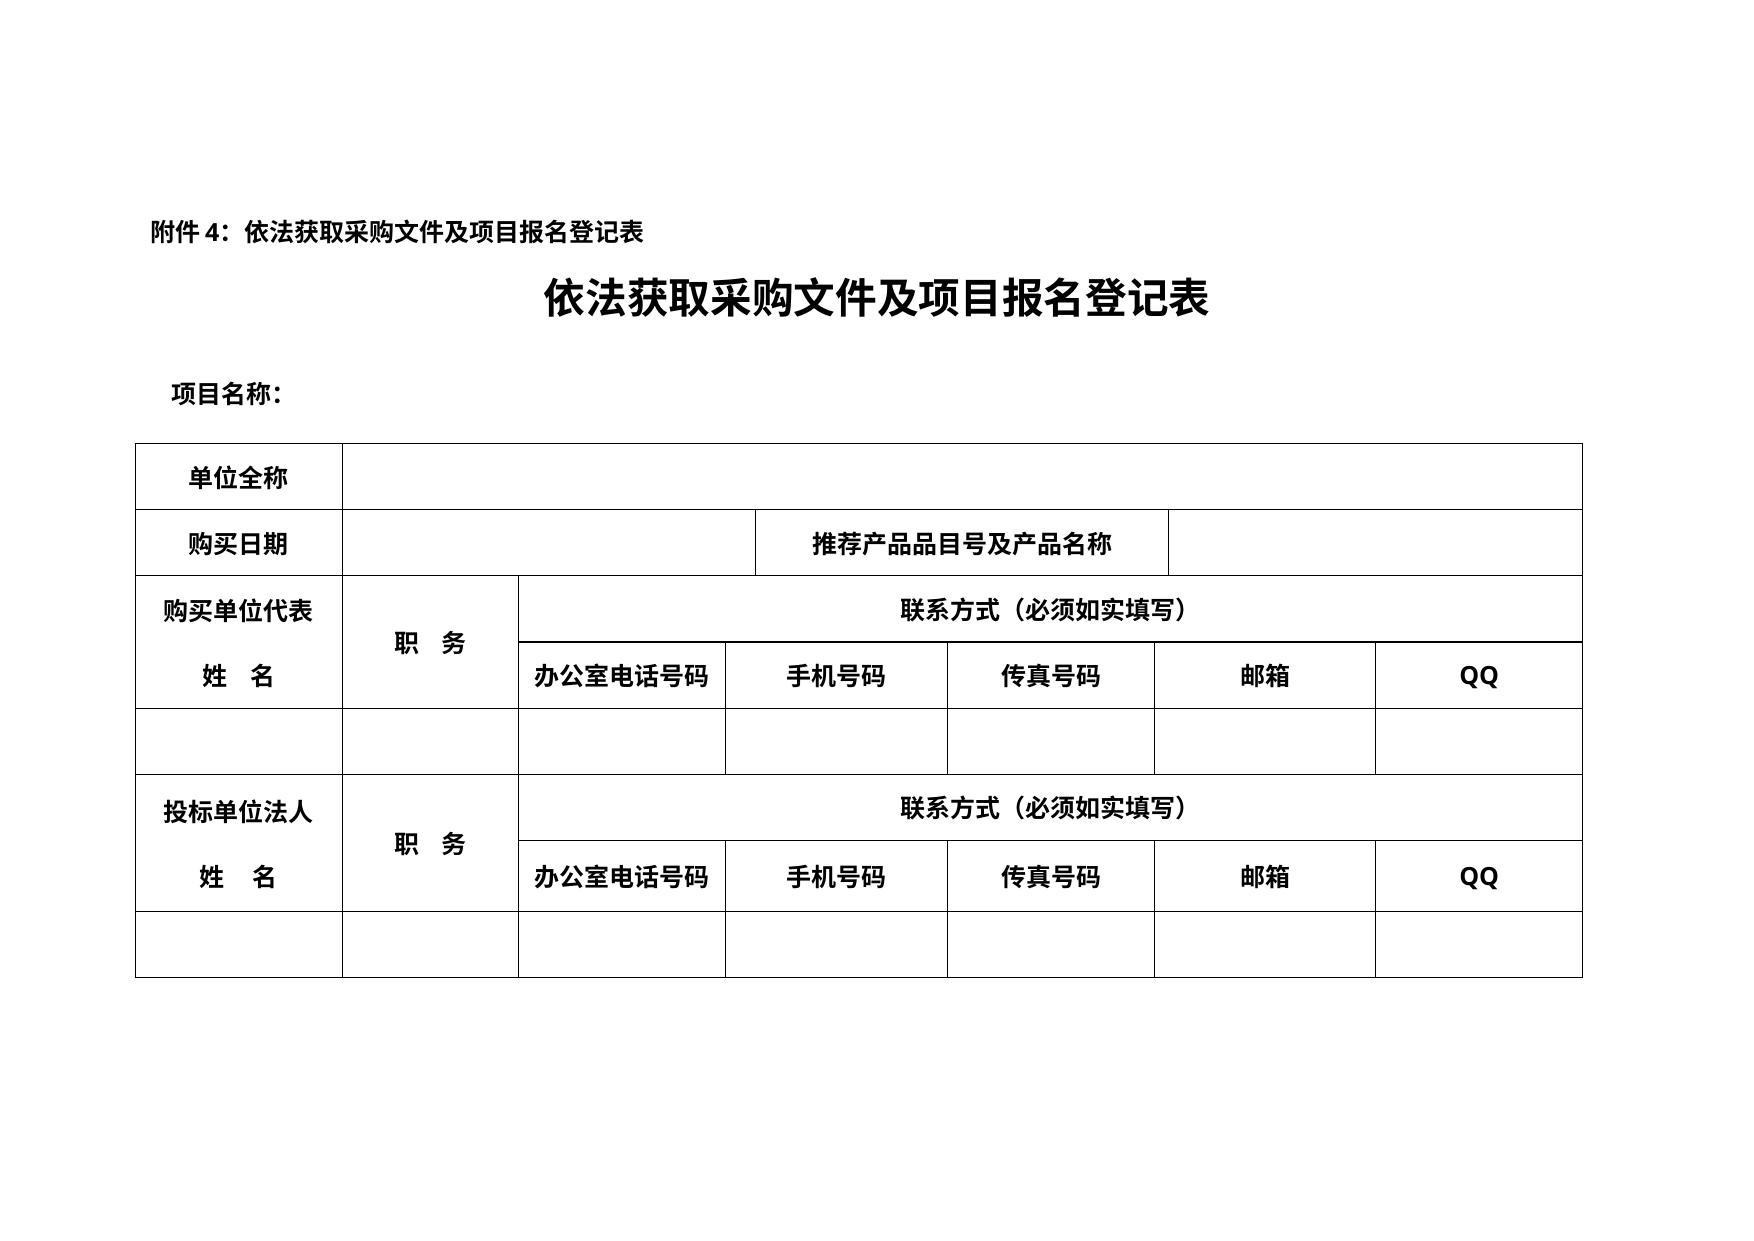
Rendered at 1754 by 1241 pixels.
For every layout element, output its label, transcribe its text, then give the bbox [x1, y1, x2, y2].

text 项目名称： [150, 360, 1624, 425]
text 附件4：依法获取采购文件及项目报名登记表 [150, 198, 1604, 263]
table_cell 联系方式（必须如实填写） [519, 775, 1582, 839]
table_cell 邮箱 [1155, 841, 1375, 911]
table_cell 手机号码 [726, 841, 947, 911]
table_cell [1376, 709, 1582, 773]
table_header 单位全称 [136, 444, 342, 509]
table_cell [343, 709, 518, 773]
table_cell [136, 709, 342, 773]
table_header [343, 444, 1582, 509]
table_cell 邮箱 [1155, 643, 1375, 707]
table_cell [948, 709, 1154, 773]
table_cell QQ [1376, 643, 1582, 707]
table_cell 购买日期 [136, 510, 342, 575]
table_cell 手机号码 [726, 643, 947, 707]
text 依法获取采购文件及项目报名登记表 [150, 263, 1604, 328]
table_cell [726, 912, 947, 977]
table_cell 办公室电话号码 [519, 841, 725, 911]
table_cell [726, 709, 947, 773]
table_cell 传真号码 [948, 643, 1154, 707]
table_cell 推荐产品品目号及产品名称 [756, 510, 1168, 575]
table_cell 办公室电话号码 [519, 643, 725, 707]
table_cell [1155, 912, 1375, 977]
table_cell [1376, 912, 1582, 977]
table_cell 投标单位法人 姓 名 [136, 775, 342, 911]
table_cell 联系方式（必须如实填写） [519, 576, 1582, 641]
table_cell [1155, 709, 1375, 773]
table_cell 职 务 [343, 775, 518, 911]
table_cell [343, 912, 518, 977]
table_cell 职 务 [343, 576, 518, 707]
table_cell [1169, 510, 1582, 575]
table_cell [519, 912, 725, 977]
table_cell 购买单位代表 姓 名 [136, 576, 342, 707]
table_cell [948, 912, 1154, 977]
table_cell [519, 709, 725, 773]
table_cell [136, 912, 342, 977]
table_cell QQ [1376, 841, 1582, 911]
table_cell [343, 510, 755, 575]
table_cell 传真号码 [948, 841, 1154, 911]
